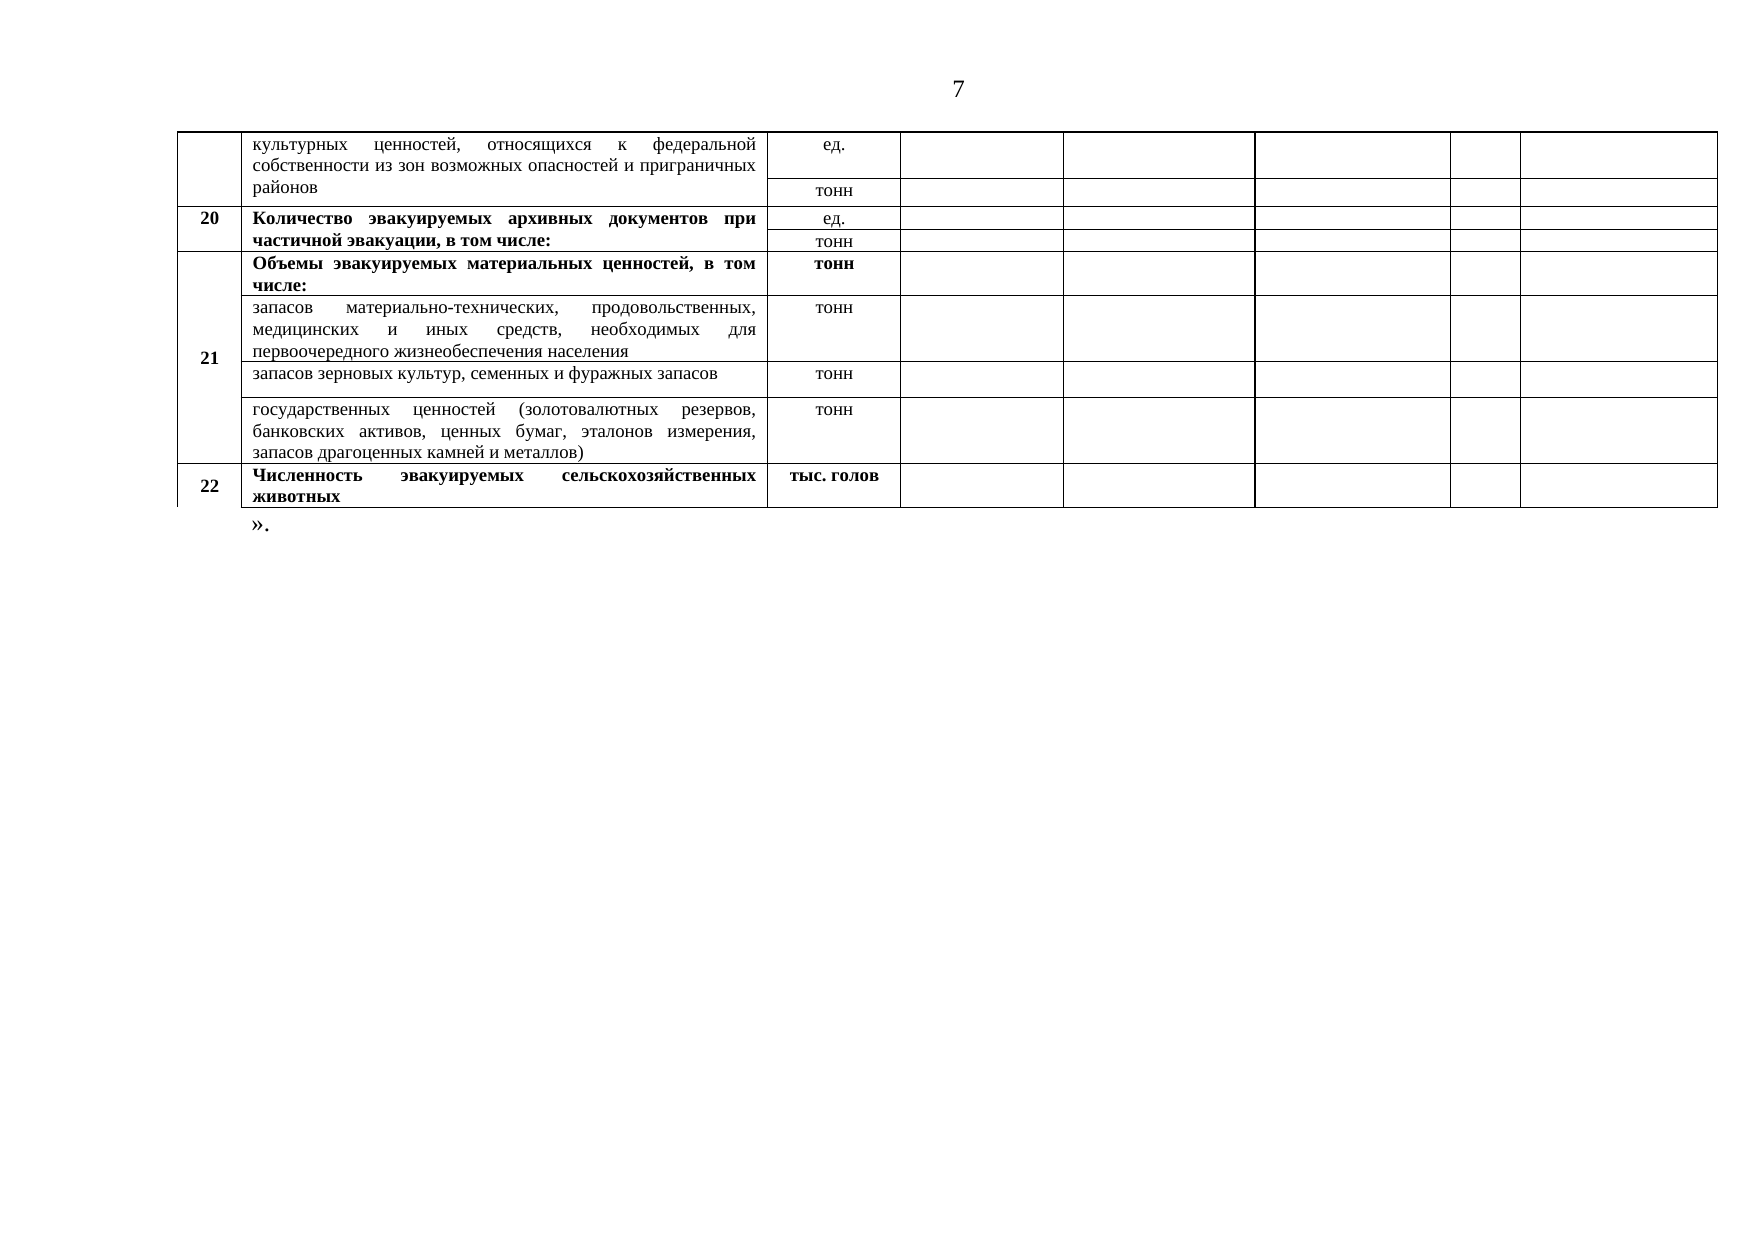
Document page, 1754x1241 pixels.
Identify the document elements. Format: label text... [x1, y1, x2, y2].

table_cell [1256, 179, 1450, 206]
table_cell государственных ценностей (золотовалютных резервов, банковских активов, ценных бумаг, эталонов измерения, запасов драгоценных камней и металлов) [242, 398, 767, 463]
table_cell тонн [768, 179, 900, 206]
table_cell 21 [178, 252, 241, 463]
table_cell [1451, 133, 1520, 178]
table_cell [901, 230, 1063, 251]
table_cell [1451, 207, 1520, 228]
table_cell запасов материально-технических, продовольственных, медицинских и иных средств, необходимых для первоочередного жизнеобеспечения населения [242, 296, 767, 361]
table_cell [1451, 252, 1520, 295]
table_cell [1451, 296, 1520, 361]
table_cell [1521, 296, 1717, 361]
table_cell [1521, 398, 1717, 463]
table_cell Объемы эвакуируемых материальных ценностей, в том числе: [242, 252, 767, 295]
text ». [177, 508, 1665, 537]
table_cell [1256, 133, 1450, 178]
table_cell [1451, 230, 1520, 251]
table_cell тонн [768, 296, 900, 361]
table_cell [901, 133, 1063, 178]
table_cell тыс. голов [768, 464, 900, 507]
table_cell ед. [768, 207, 900, 228]
table_cell 20 [178, 207, 241, 251]
table_cell [1451, 398, 1520, 463]
table_cell [1256, 252, 1450, 295]
table_cell [901, 252, 1063, 295]
table_cell [1256, 464, 1450, 507]
table_cell тонн [768, 398, 900, 463]
table_cell [1521, 179, 1717, 206]
table_cell ед. [768, 133, 900, 178]
table_cell [1256, 296, 1450, 361]
table_cell [901, 362, 1063, 397]
table_cell [1521, 464, 1717, 507]
table_cell [1256, 230, 1450, 251]
table_cell [1064, 464, 1254, 507]
table_cell [901, 179, 1063, 206]
table_cell [1451, 464, 1520, 507]
table_cell [1451, 179, 1520, 206]
table_cell Количество эвакуируемых архивных документов при частичной эвакуации, в том числе: [242, 207, 767, 251]
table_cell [242, 133, 767, 206]
table_cell [1064, 296, 1254, 361]
table_cell [1521, 362, 1717, 397]
table_cell [1256, 207, 1450, 228]
table_cell [901, 464, 1063, 507]
table_cell [1064, 398, 1254, 463]
table_cell запасов зерновых культур, семенных и фуражных запасов [242, 362, 767, 397]
table_cell [1064, 230, 1254, 251]
table_cell [1064, 133, 1254, 178]
table_cell [901, 296, 1063, 361]
table_cell [1256, 398, 1450, 463]
table_cell тонн [768, 230, 900, 251]
table_cell Численность эвакуируемых сельскохозяйственных животных [242, 464, 767, 507]
table_cell [1064, 362, 1254, 397]
table_cell [1064, 179, 1254, 206]
table_cell [1521, 230, 1717, 251]
table_cell [1521, 252, 1717, 295]
table_cell [1256, 362, 1450, 397]
table_cell [901, 207, 1063, 228]
table_cell [1451, 362, 1520, 397]
table_cell [901, 398, 1063, 463]
table_cell тонн [768, 252, 900, 295]
table_cell [1521, 207, 1717, 228]
table_cell [1064, 252, 1254, 295]
table_cell тонн [768, 362, 900, 397]
table_cell [1064, 207, 1254, 228]
table_cell [1521, 133, 1717, 178]
table_cell 22 [178, 464, 241, 507]
